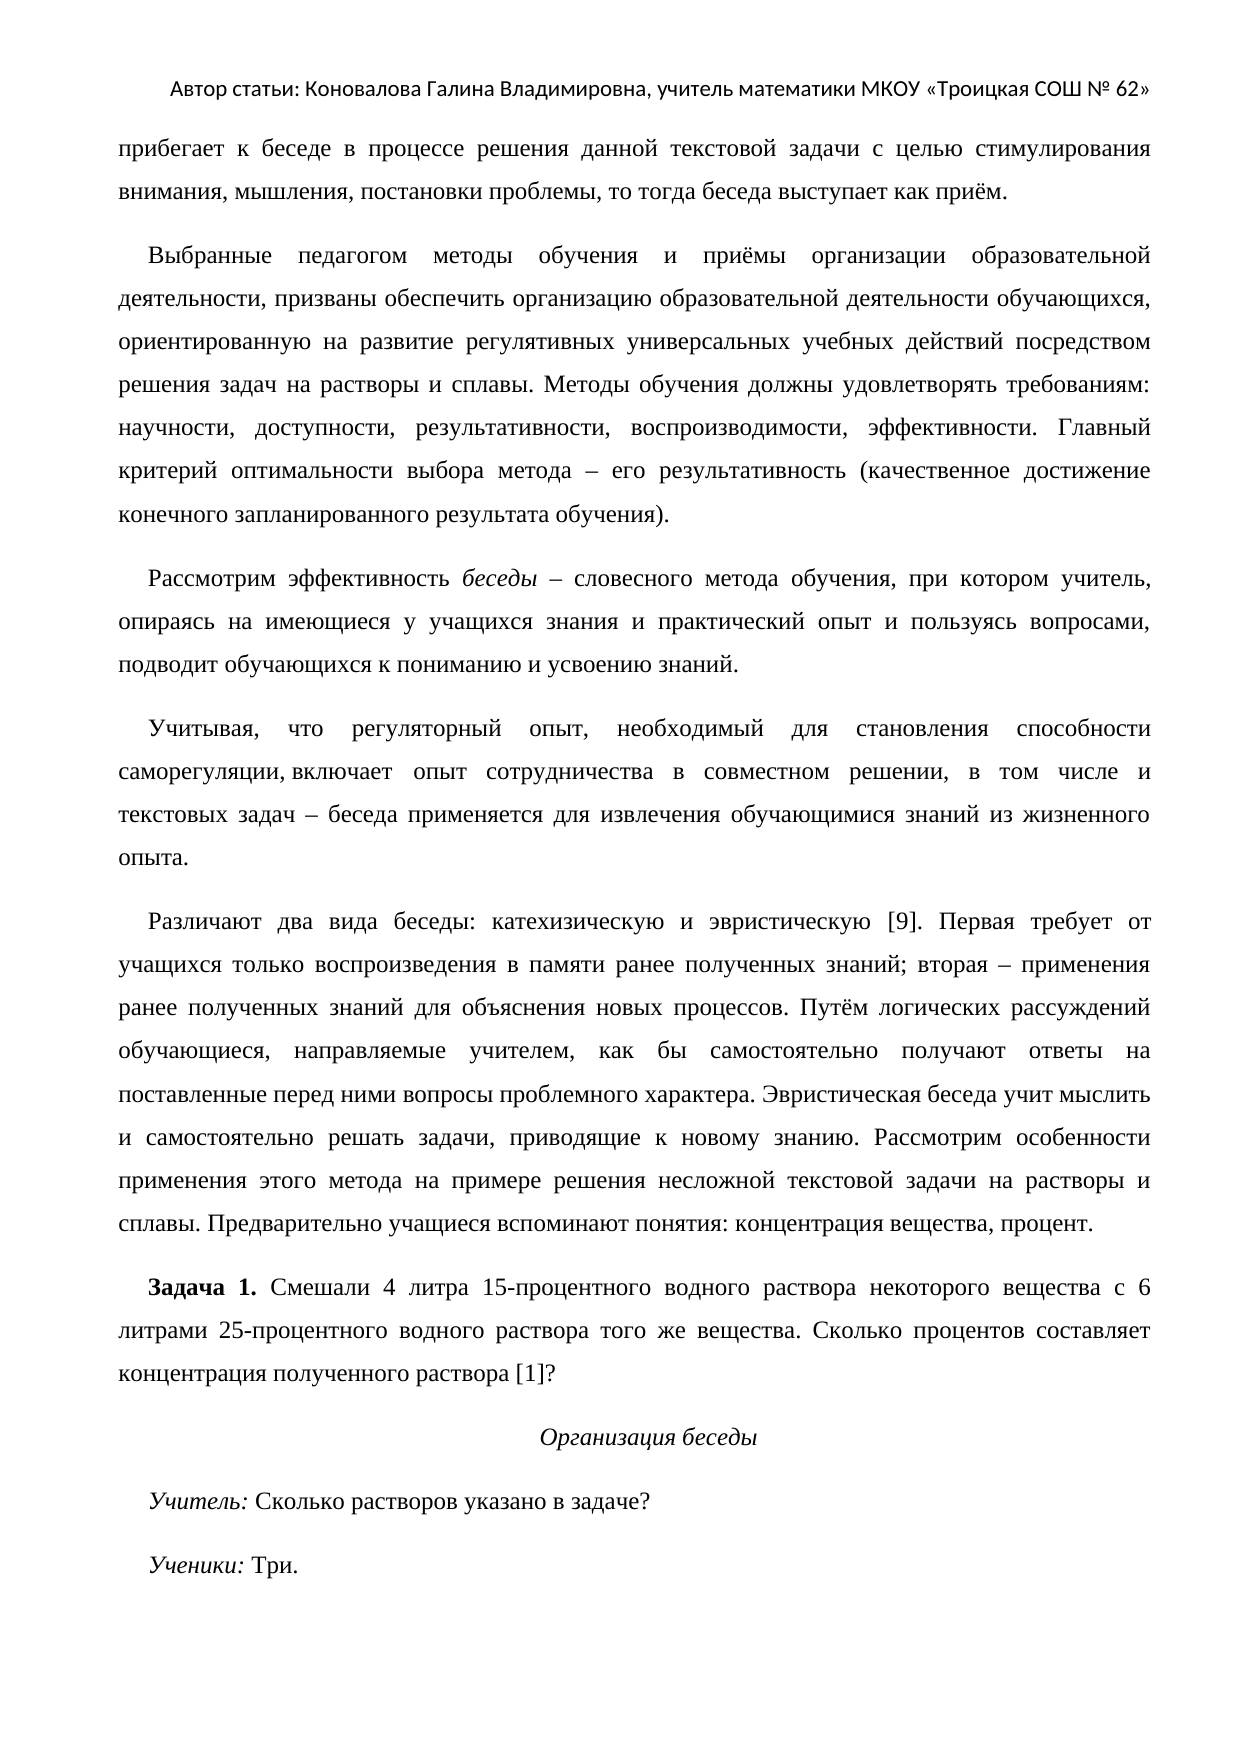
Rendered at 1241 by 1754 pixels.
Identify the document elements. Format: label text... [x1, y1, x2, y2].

text Учитывая, что регуляторный опыт, необходимый для становления способности саморегуляции, включает опыт сотрудничества в совместном решении, в том числе и текстовых задач – беседа применяется для извлечения обучающимися знаний из жизненного опыта. [118, 713, 1152, 871]
text Выбранные педагогом методы обучения и приёмы организации образовательной деятельности, призваны обеспечить организацию образовательной деятельности обучающихся, ориентированную на развитие регулятивных универсальных учебных действий посредством решения задач на растворы и сплавы. Методы обучения должны удовлетворять требованиям: научности, доступности, результативности, воспроизводимости, эффективности. Главный критерий оптимальности выбора метода – его результативность (качественное достижение конечного запланированного результата обучения). [118, 240, 1152, 527]
text Ученики: Три. [118, 1550, 1152, 1579]
text Учитель: Сколько растворов указано в задаче? [118, 1486, 1152, 1515]
text Рассмотрим эффективность беседы – словесного метода обучения, при котором учитель, опираясь на имеющиеся у учащихся знания и практический опыт и пользуясь вопросами, подводит обучающихся к пониманию и усвоению знаний. [118, 563, 1152, 678]
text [118, 133, 1152, 205]
text Различают два вида беседы: катехизическую и эвристическую [9]. Первая требует от учащихся только воспроизведения в памяти ранее полученных знаний; вторая – применения ранее полученных знаний для объяснения новых процессов. Путём логических рассуждений обучающиеся, направляемые учителем, как бы самостоятельно получают ответы на поставленные перед ними вопросы проблемного характера. Эвристическая беседа учит мыслить и самостоятельно решать задачи, приводящие к новому знанию. Рассмотрим особенности применения этого метода на примере решения несложной текстовой задачи на растворы и сплавы. Предварительно учащиеся вспоминают понятия: концентрация вещества, процент. [118, 906, 1152, 1237]
text Задача 1. Смешали 4 литра 15-процентного водного раствора некоторого вещества с 6 литрами 25-процентного водного раствора того же вещества. Сколько процентов составляет концентрация полученного раствора [1]? [118, 1272, 1152, 1387]
text Организация беседы [118, 1422, 1152, 1451]
